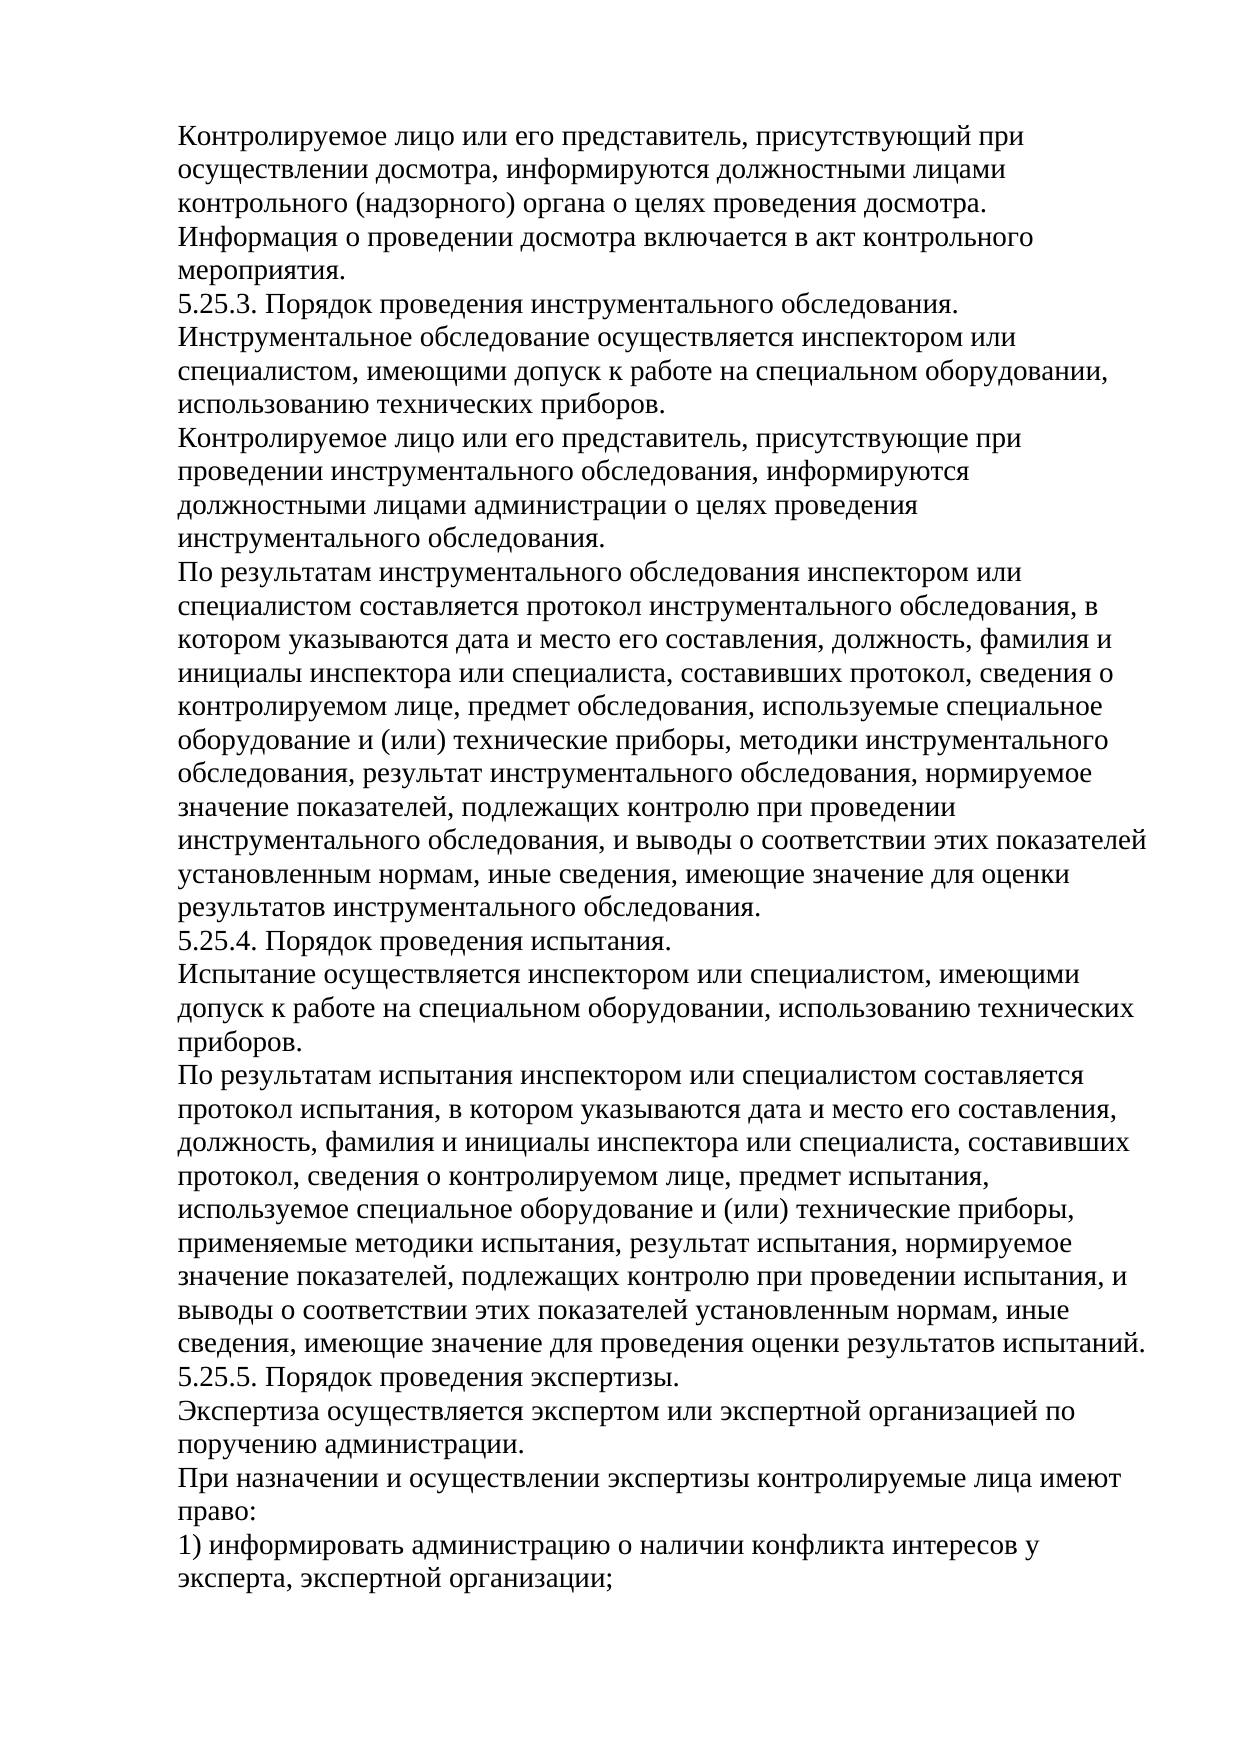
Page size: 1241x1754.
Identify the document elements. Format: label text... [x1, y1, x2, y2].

text Контролируемое лицо или его представитель, присутствующие при проведении инструментального обследования, информируются должностными лицами администрации о целях проведения инструментального обследования. [177, 420, 1152, 554]
text Испытание осуществляется инспектором или специалистом, имеющими допуск к работе на специальном оборудовании, использованию технических приборов. [177, 957, 1152, 1057]
text Инструментальное обследование осуществляется инспектором или специалистом, имеющими допуск к работе на специальном оборудовании, использованию технических приборов. [177, 319, 1152, 420]
text Контролируемое лицо или его представитель, присутствующий при осуществлении досмотра, информируются должностными лицами контрольного (надзорного) органа о целях проведения досмотра. [177, 118, 1152, 219]
text Экспертиза осуществляется экспертом или экспертной организацией по поручению администрации. [177, 1393, 1152, 1460]
text 1) информировать администрацию о наличии конфликта интересов у эксперта, экспертной организации; [177, 1527, 1152, 1594]
text 5.25.3. Порядок проведения инструментального обследования. [177, 286, 1152, 319]
text По результатам испытания инспектором или специалистом составляется протокол испытания, в котором указываются дата и место его составления, должность, фамилия и инициалы инспектора или специалиста, составивших протокол, сведения о контролируемом лице, предмет испытания, используемое специальное оборудование и (или) технические приборы, применяемые методики испытания, результат испытания, нормируемое значение показателей, подлежащих контролю при проведении испытания, и выводы о соответствии этих показателей установленным нормам, иные сведения, имеющие значение для проведения оценки результатов испытаний. [177, 1057, 1152, 1359]
text При назначении и осуществлении экспертизы контролируемые лица имеют право: [177, 1460, 1152, 1527]
text По результатам инструментального обследования инспектором или специалистом составляется протокол инструментального обследования, в котором указываются дата и место его составления, должность, фамилия и инициалы инспектора или специалиста, составивших протокол, сведения о контролируемом лице, предмет обследования, используемые специальное оборудование и (или) технические приборы, методики инструментального обследования, результат инструментального обследования, нормируемое значение показателей, подлежащих контролю при проведении инструментального обследования, и выводы о соответствии этих показателей установленным нормам, иные сведения, имеющие значение для оценки результатов инструментального обследования. [177, 554, 1152, 923]
text 5.25.4. Порядок проведения испытания. [177, 923, 1152, 957]
text 5.25.5. Порядок проведения экспертизы. [177, 1359, 1152, 1393]
text Информация о проведении досмотра включается в акт контрольного мероприятия. [177, 219, 1152, 286]
